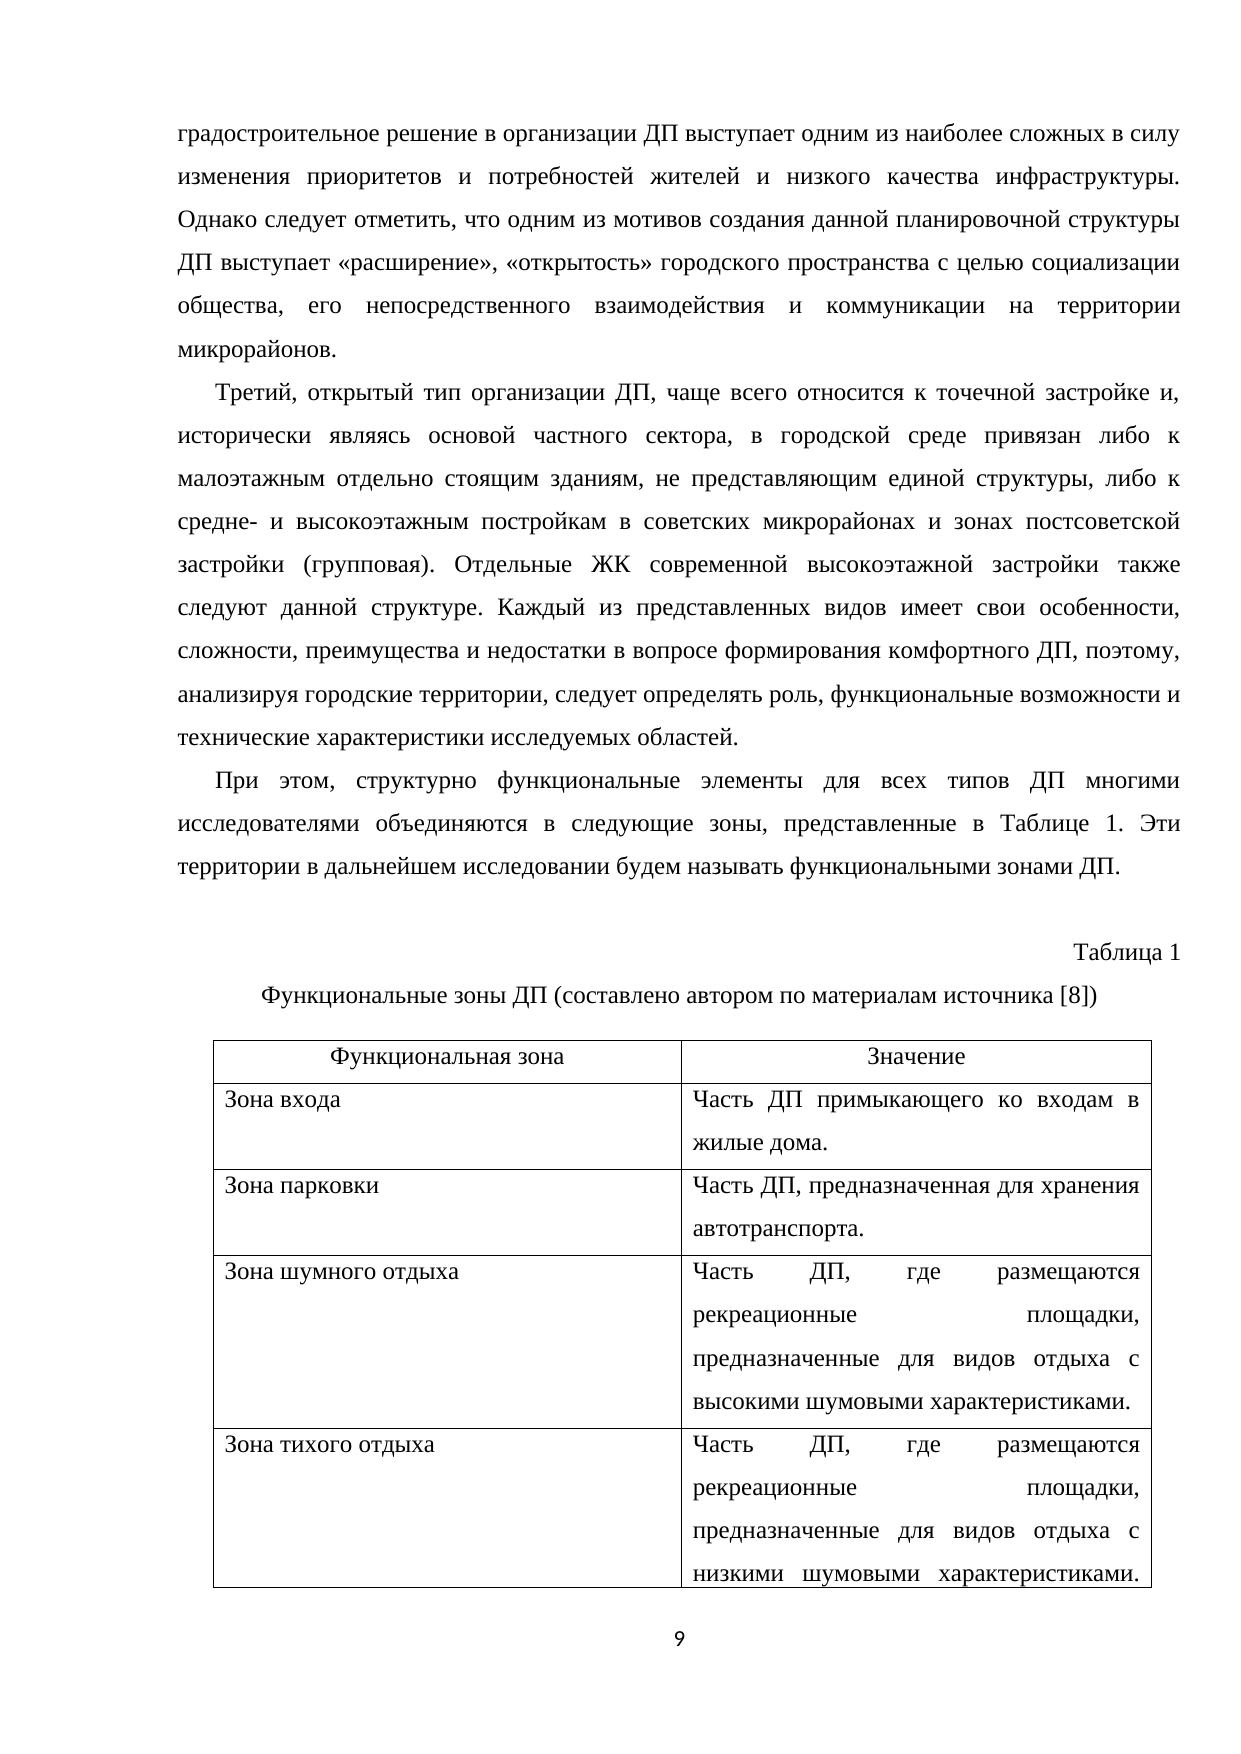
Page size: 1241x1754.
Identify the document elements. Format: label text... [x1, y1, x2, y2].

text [177, 118, 1181, 362]
table_cell Зона парковки [214, 1170, 681, 1255]
table_cell Зона тихого отдыха [214, 1429, 681, 1587]
text Третий, открытый тип организации ДП, чаще всего относится к точечной застройке и, исторически являясь основой частного сектора, в городской среде привязан либо к малоэтажным отдельно стоящим зданиям, не представляющим единой структуры, либо к средне- и высокоэтажным постройкам в советских микрорайонах и зонах постсоветской застройки (групповая). Отдельные ЖК современной высокоэтажной застройки также следуют данной структуре. Каждый из представленных видов имеет свои особенности, сложности, преимущества и недостатки в вопросе формирования комфортного ДП, поэтому, анализируя городские территории, следует определять роль, функциональные возможности и технические характеристики исследуемых областей. [177, 377, 1181, 751]
table_cell Часть ДП примыкающего ко входам в жилые дома. [682, 1084, 1151, 1169]
table_cell Зона входа [214, 1084, 681, 1169]
table_header Значение [682, 1041, 1151, 1083]
text При этом, структурно функциональные элементы для всех типов ДП многими исследователями объединяются в следующие зоны, представленные в Таблице 1. Эти территории в дальнейшем исследовании будем называть функциональными зонами ДП. [177, 765, 1181, 880]
table_cell Зона шумного отдыха [214, 1256, 681, 1428]
text Таблица 1 [177, 937, 1181, 966]
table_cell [682, 1429, 1151, 1587]
table_cell Часть ДП, предназначенная для хранения автотранспорта. [682, 1170, 1151, 1255]
text Функциональные зоны ДП (составлено автором по материалам источника [8]) [177, 981, 1181, 1009]
table_cell Часть ДП, где размещаются рекреационные площадки, предназначенные для видов отдыха с высокими шумовыми характеристиками. [682, 1256, 1151, 1428]
table_header Функциональная зона [214, 1041, 681, 1083]
